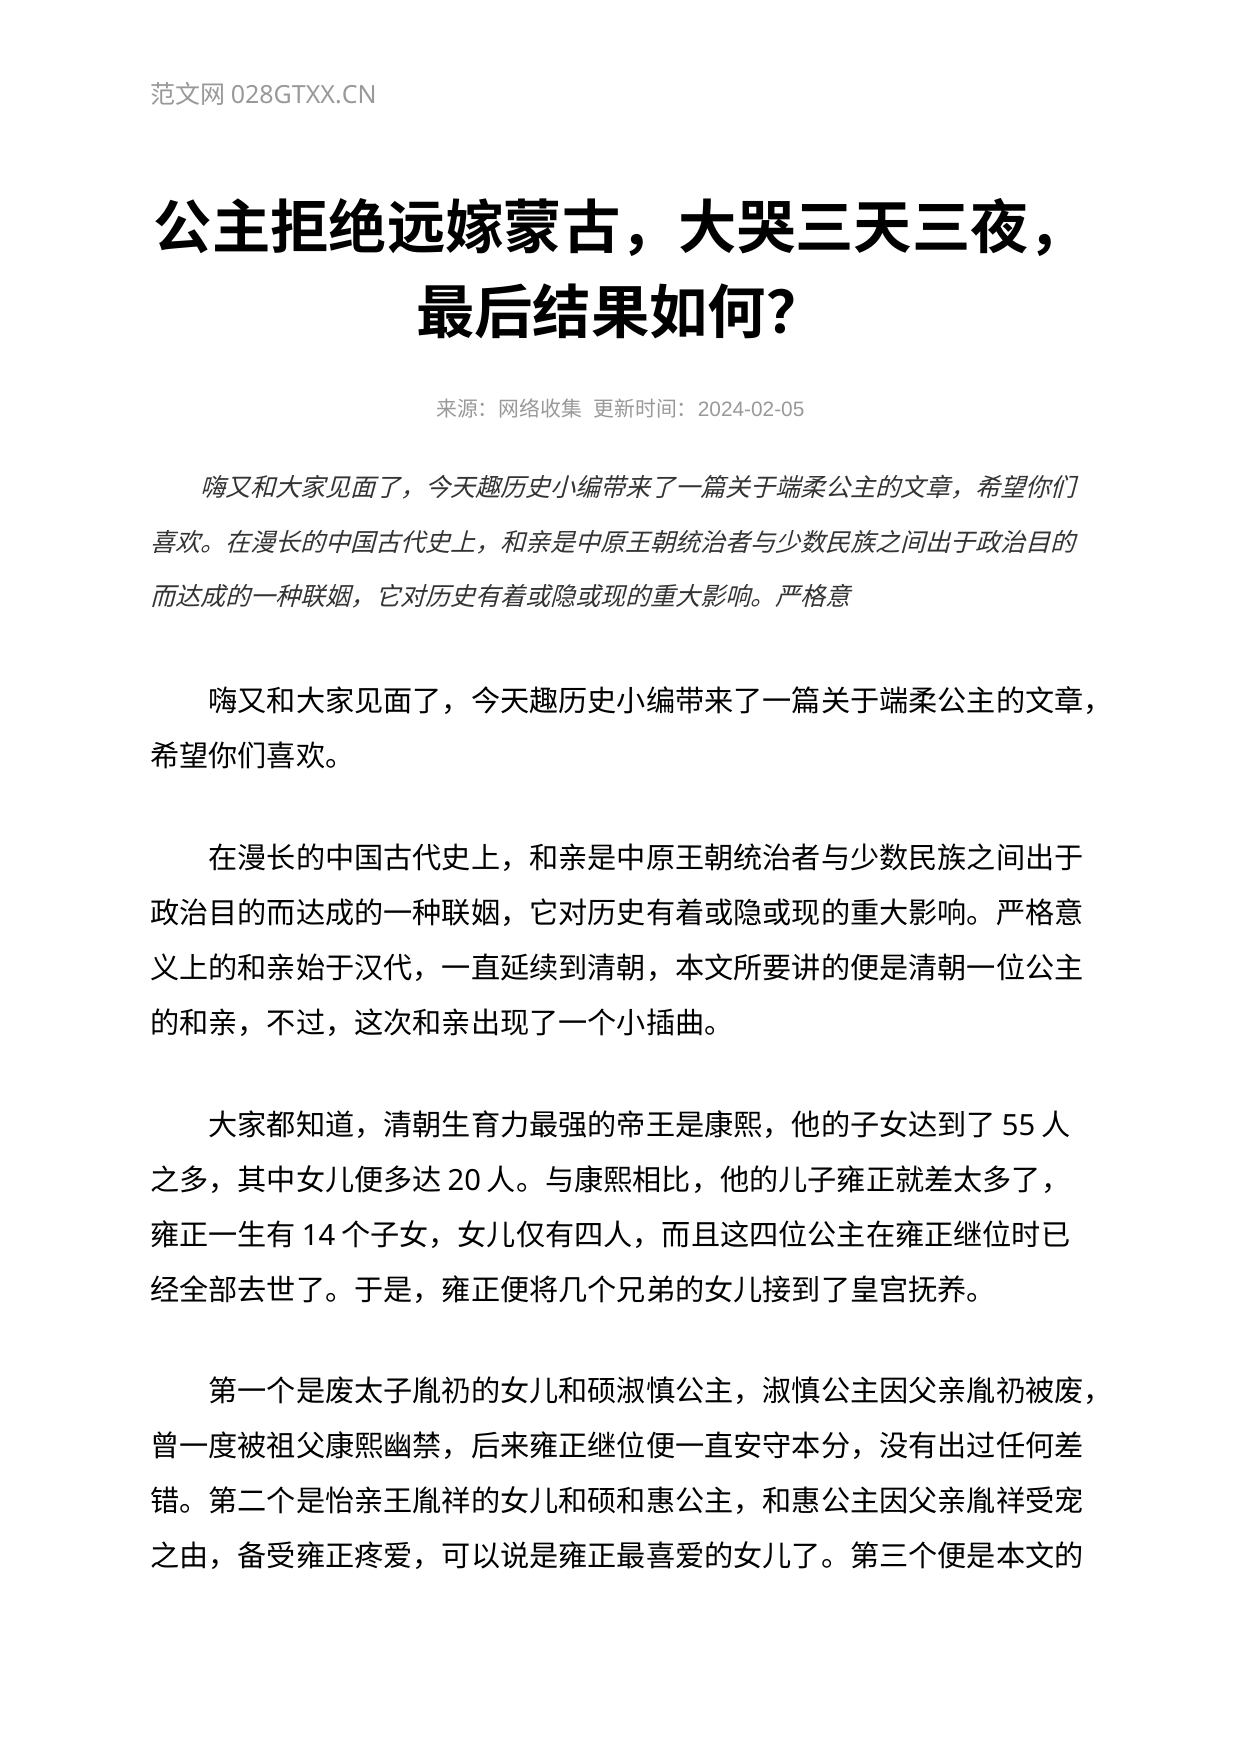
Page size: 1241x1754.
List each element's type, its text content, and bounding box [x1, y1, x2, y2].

subtitle 公主拒绝远嫁蒙古，大哭三天三夜，最后结果如何？ [150, 181, 1090, 350]
text 嗨又和大家见面了，今天趣历史小编带来了一篇关于端柔公主的文章，希望你们喜欢。 [150, 678, 1090, 775]
text 嗨又和大家见面了，今天趣历史小编带来了一篇关于端柔公主的文章，希望你们喜欢。在漫长的中国古代史上，和亲是中原王朝统治者与少数民族之间出于政治目的而达成的一种联姻，它对历史有着或隐或现的重大影响。严格意 [150, 468, 1090, 613]
text 大家都知道，清朝生育力最强的帝王是康熙，他的子女达到了55人之多，其中女儿便多达20人。与康熙相比，他的儿子雍正就差太多了，雍正一生有14个子女，女儿仅有四人，而且这四位公主在雍正继位时已经全部去世了。于是，雍正便将几个兄弟的女儿接到了皇宫抚养。 [150, 1101, 1090, 1308]
text 在漫长的中国古代史上，和亲是中原王朝统治者与少数民族之间出于政治目的而达成的一种联姻，它对历史有着或隐或现的重大影响。严格意义上的和亲始于汉代，一直延续到清朝，本文所要讲的便是清朝一位公主的和亲，不过，这次和亲出现了一个小插曲。 [150, 834, 1090, 1042]
text 来源：网络收集 更新时间：2024-02-05 [150, 397, 1090, 421]
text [150, 1368, 1090, 1575]
